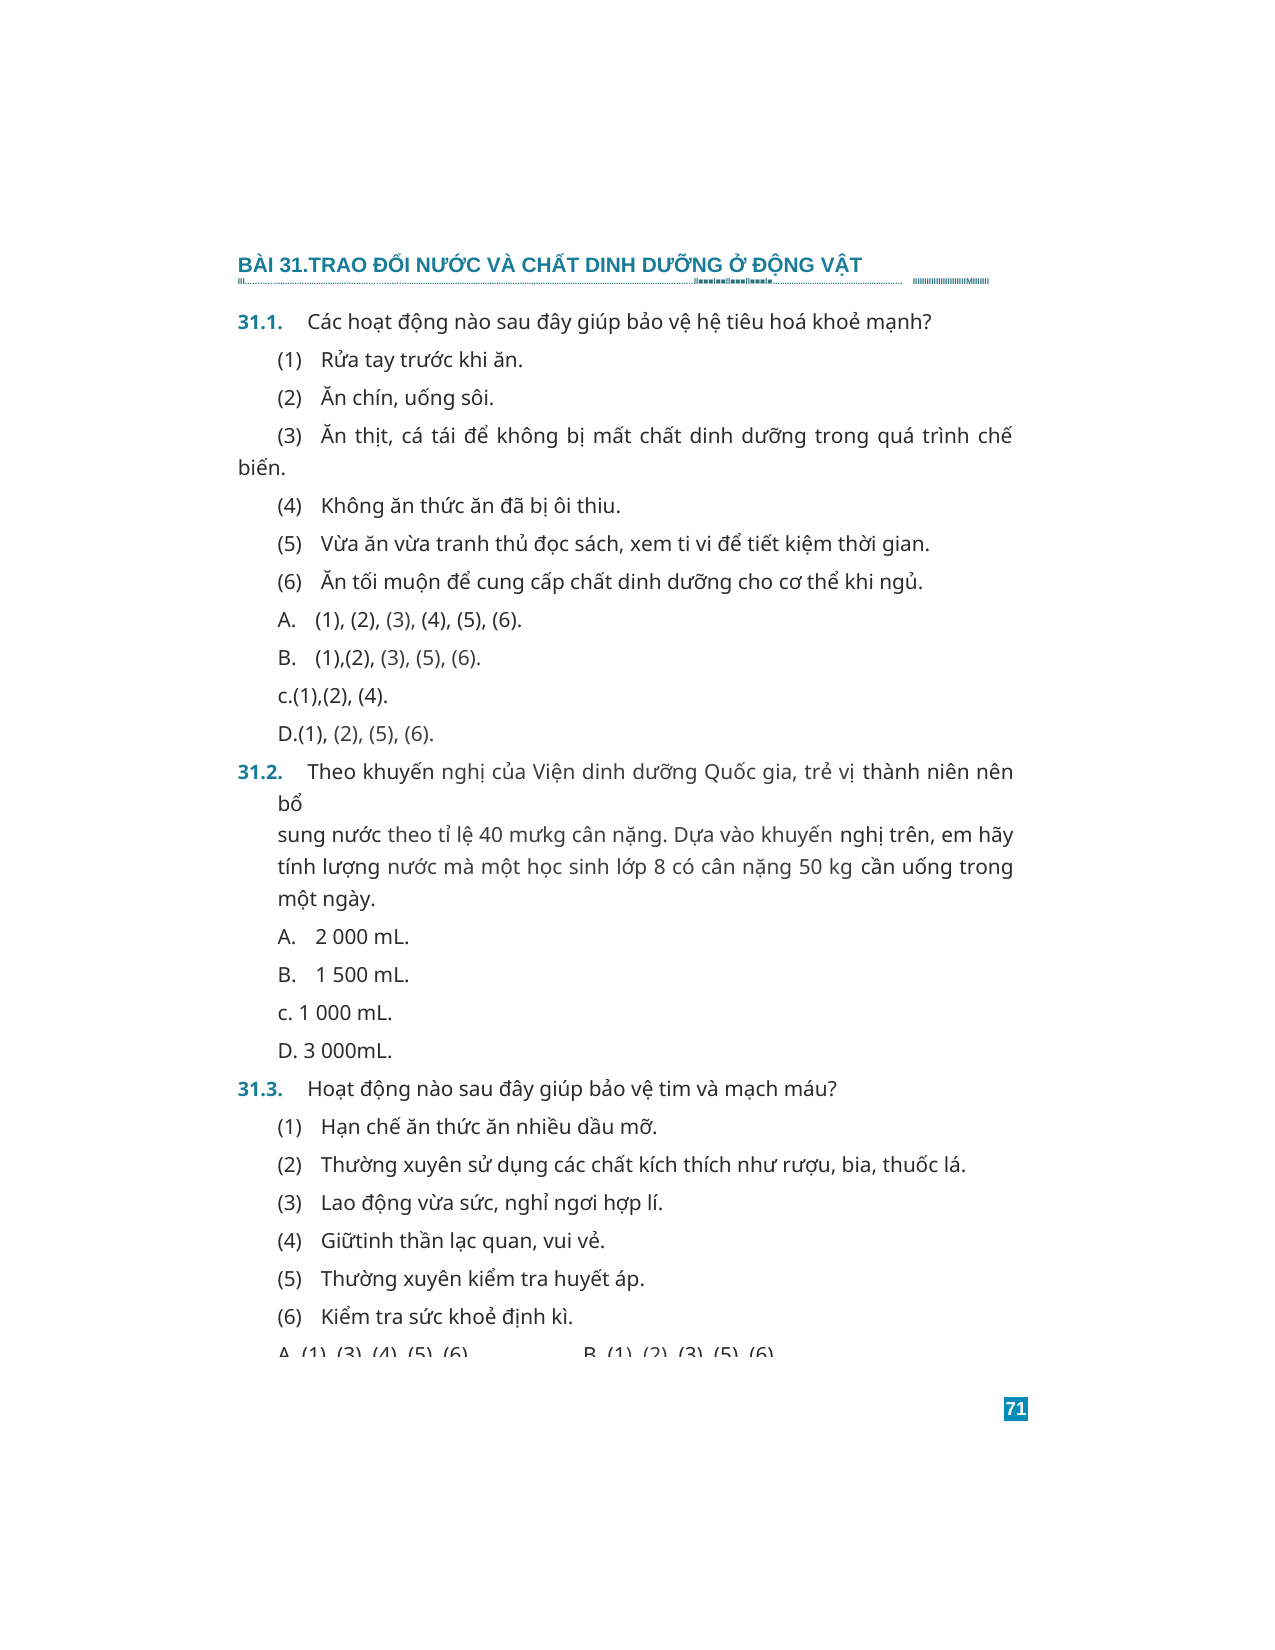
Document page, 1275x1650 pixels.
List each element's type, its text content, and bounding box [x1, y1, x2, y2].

text D.(1), (2), (5), (6). [238, 719, 1014, 747]
list Thường xuyên kiểm tra huyết áp. [238, 1264, 1014, 1293]
list Ăn thịt, cá tái để không bị mất chất dinh dưỡng trong quá trình chế biến. [238, 421, 1014, 481]
list Lao động vừa sức, nghỉ ngơi hợp lí. [238, 1188, 1014, 1217]
list Rửa tay trước khi ăn. [238, 345, 1014, 373]
list Hạn chế ăn thức ăn nhiều dầu mỡ. [238, 1112, 1014, 1141]
list Các hoạt động nào sau đây giúp bảo vệ hệ tiêu hoá khoẻ mạnh? [238, 307, 1014, 336]
list Giữtinh thần lạc quan, vui vẻ. [238, 1226, 1014, 1255]
list 2 000 mL. [238, 922, 1014, 951]
list Ăn chín, uống sôi. [238, 383, 1014, 412]
text c. 1 000 mL. [238, 998, 1014, 1027]
list Vừa ăn vừa tranh thủ đọc sách, xem ti vi để tiết kiệm thời gian. [238, 529, 1014, 557]
text BÀI 31.TRAO ĐỔI NƯỚC VÀ CHẤT DINH DƯỠNG Ở ĐỘNG VẬT [238, 253, 1014, 277]
text D. 3 000mL. [238, 1036, 1014, 1065]
list Không ăn thức ăn đã bị ôi thiu. [238, 491, 1014, 519]
list Hoạt động nào sau đây giúp bảo vệ tim và mạch máu? [238, 1074, 1014, 1103]
text c.(1),(2), (4). [238, 681, 1014, 709]
text 71 [1005, 1398, 1026, 1420]
list Thường xuyên sử dụng các chất kích thích như rượu, bia, thuốc lá. [238, 1150, 1014, 1179]
list (1),(2), (3), (5), (6). [238, 643, 1014, 671]
list Theo khuyến nghị của Viện dinh dưỡng Quốc gia, trẻ vị thành niên nên bổ sung nước theo tỉ lệ 40 mưkg cân nặng. Dựa vào khuyến nghị trên, em hãy tính lượng nước mà một học sinh lớp 8 có cân nặng 50 kg cần uống trong một ngày. [238, 757, 1014, 913]
list Ăn tối muộn để cung cấp chất dinh dưỡng cho cơ thể khi ngủ. [238, 567, 1014, 595]
list 1 500 mL. [238, 960, 1014, 989]
list Kiểm tra sức khoẻ định kì. [238, 1302, 1014, 1331]
list (1), (2), (3), (4), (5), (6). [238, 605, 1014, 633]
text A. (1), (3), (4), (5), (6). B. (1), (2), (3), (5), (6). [238, 1340, 1014, 1357]
